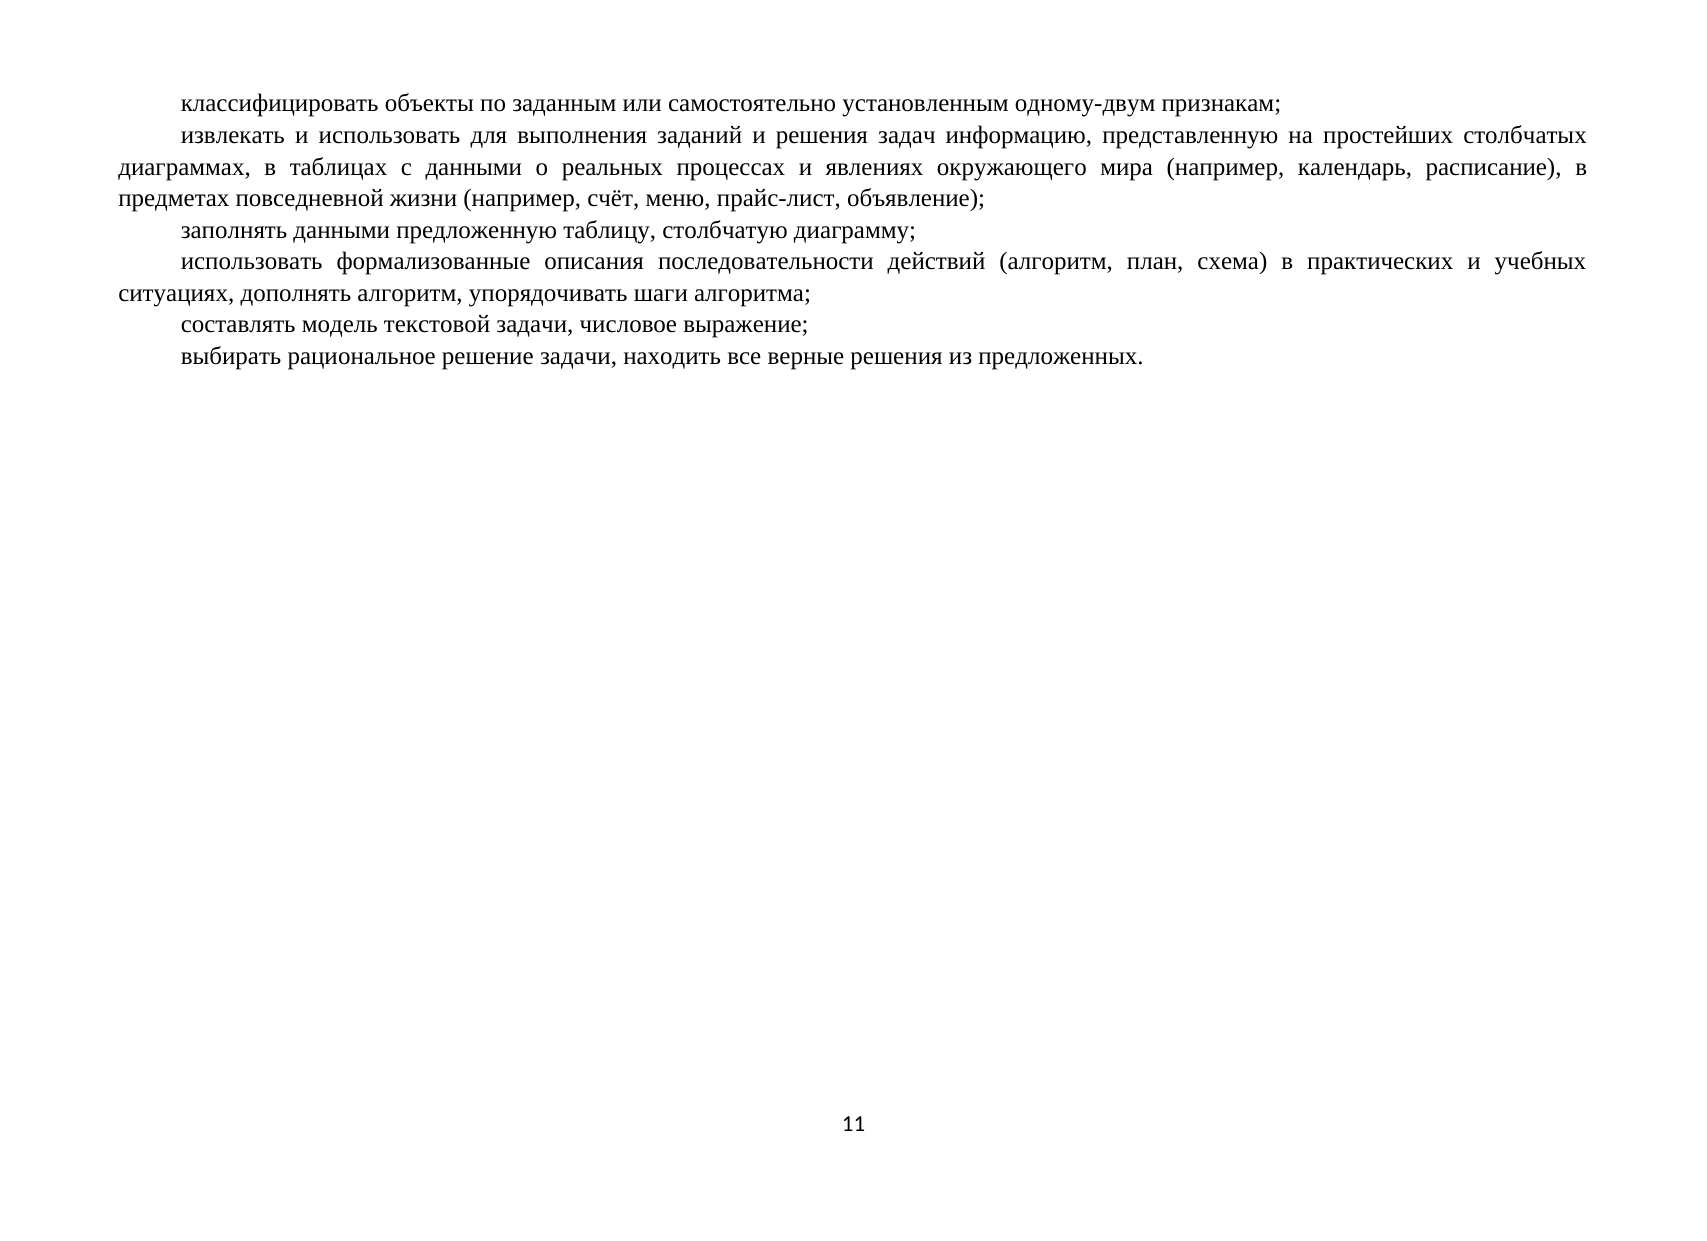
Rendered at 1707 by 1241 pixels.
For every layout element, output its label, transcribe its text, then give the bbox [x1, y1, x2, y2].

text использовать формализованные описания последовательности действий (алгоритм, план, схема) в практических и учебных ситуациях, дополнять алгоритм, упорядочивать шаги алгоритма; [118, 246, 1588, 307]
text извлекать и использовать для выполнения заданий и решения задач информацию, представленную на простейших столбчатых диаграммах, в таблицах с данными о реальных процессах и явлениях окружающего мира (например, календарь, расписание), в предметах повседневной жизни (например, счёт, меню, прайс-лист, объявление); [118, 120, 1588, 212]
text выбирать рациональное решение задачи, находить все верные решения из предложенных. [118, 341, 1588, 370]
text составлять модель текстовой задачи, числовое выражение; [118, 309, 1588, 338]
text заполнять данными предложенную таблицу, столбчатую диаграмму; [118, 215, 1588, 243]
text классифицировать объекты по заданным или самостоятельно установленным одному-двум признакам; [118, 88, 1588, 117]
